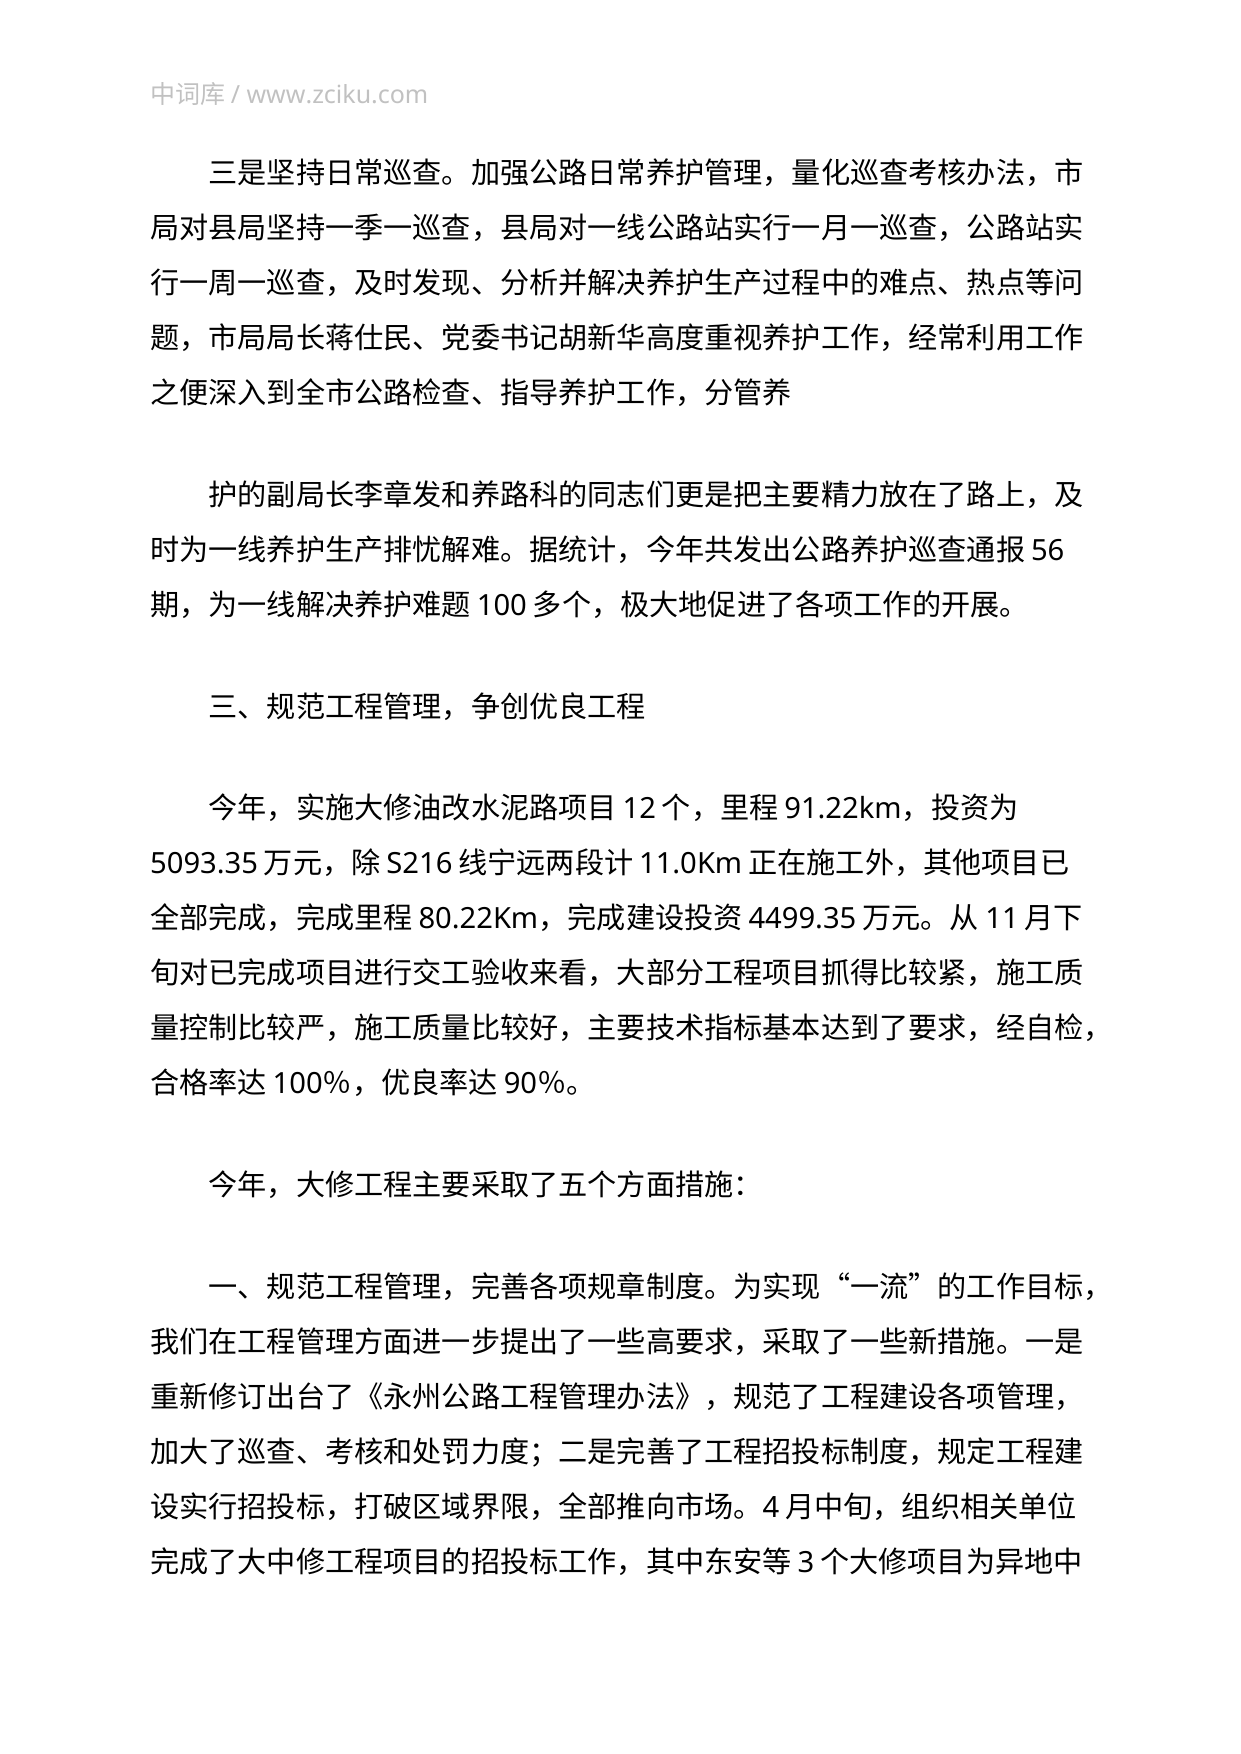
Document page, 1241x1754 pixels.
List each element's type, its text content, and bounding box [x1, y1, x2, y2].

text 今年，实施大修油改水泥路项目12个，里程91.22km，投资为5093.35万元，除S216线宁远两段计11.0Km正在施工外，其他项目已全部完成，完成里程80.22Km，完成建设投资4499.35万元。从 11月下旬对已完成项目进行交工验收来看，大部分工程项目抓得比较紧，施工质量控制比较严，施工质量比较好，主要技术指标基本达到了要求，经自检，合格率达100％，优良率达90％。 [150, 785, 1090, 1102]
text 三、规范工程管理，争创优良工程 [150, 683, 1090, 726]
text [150, 1263, 1090, 1581]
text 今年，大修工程主要采取了五个方面措施： [150, 1162, 1090, 1204]
text 三是坚持日常巡查。加强公路日常养护管理，量化巡查考核办法，市局对县局坚持一季一巡查，县局对一线公路站实行一月一巡查，公路站实行一周一巡查，及时发现、分析并解决养护生产过程中的难点、热点等问题，市局局长蒋仕民、党委书记胡新华高度重视养护工作，经常利用工作之便深入到全市公路检查、指导养护工作，分管养 [150, 150, 1090, 412]
text 护的副局长李章发和养路科的同志们更是把主要精力放在了路上，及时为一线养护生产排忧解难。据统计，今年共发出公路养护巡查通报56期，为一线解决养护难题100多个，极大地促进了各项工作的开展。 [150, 471, 1090, 624]
